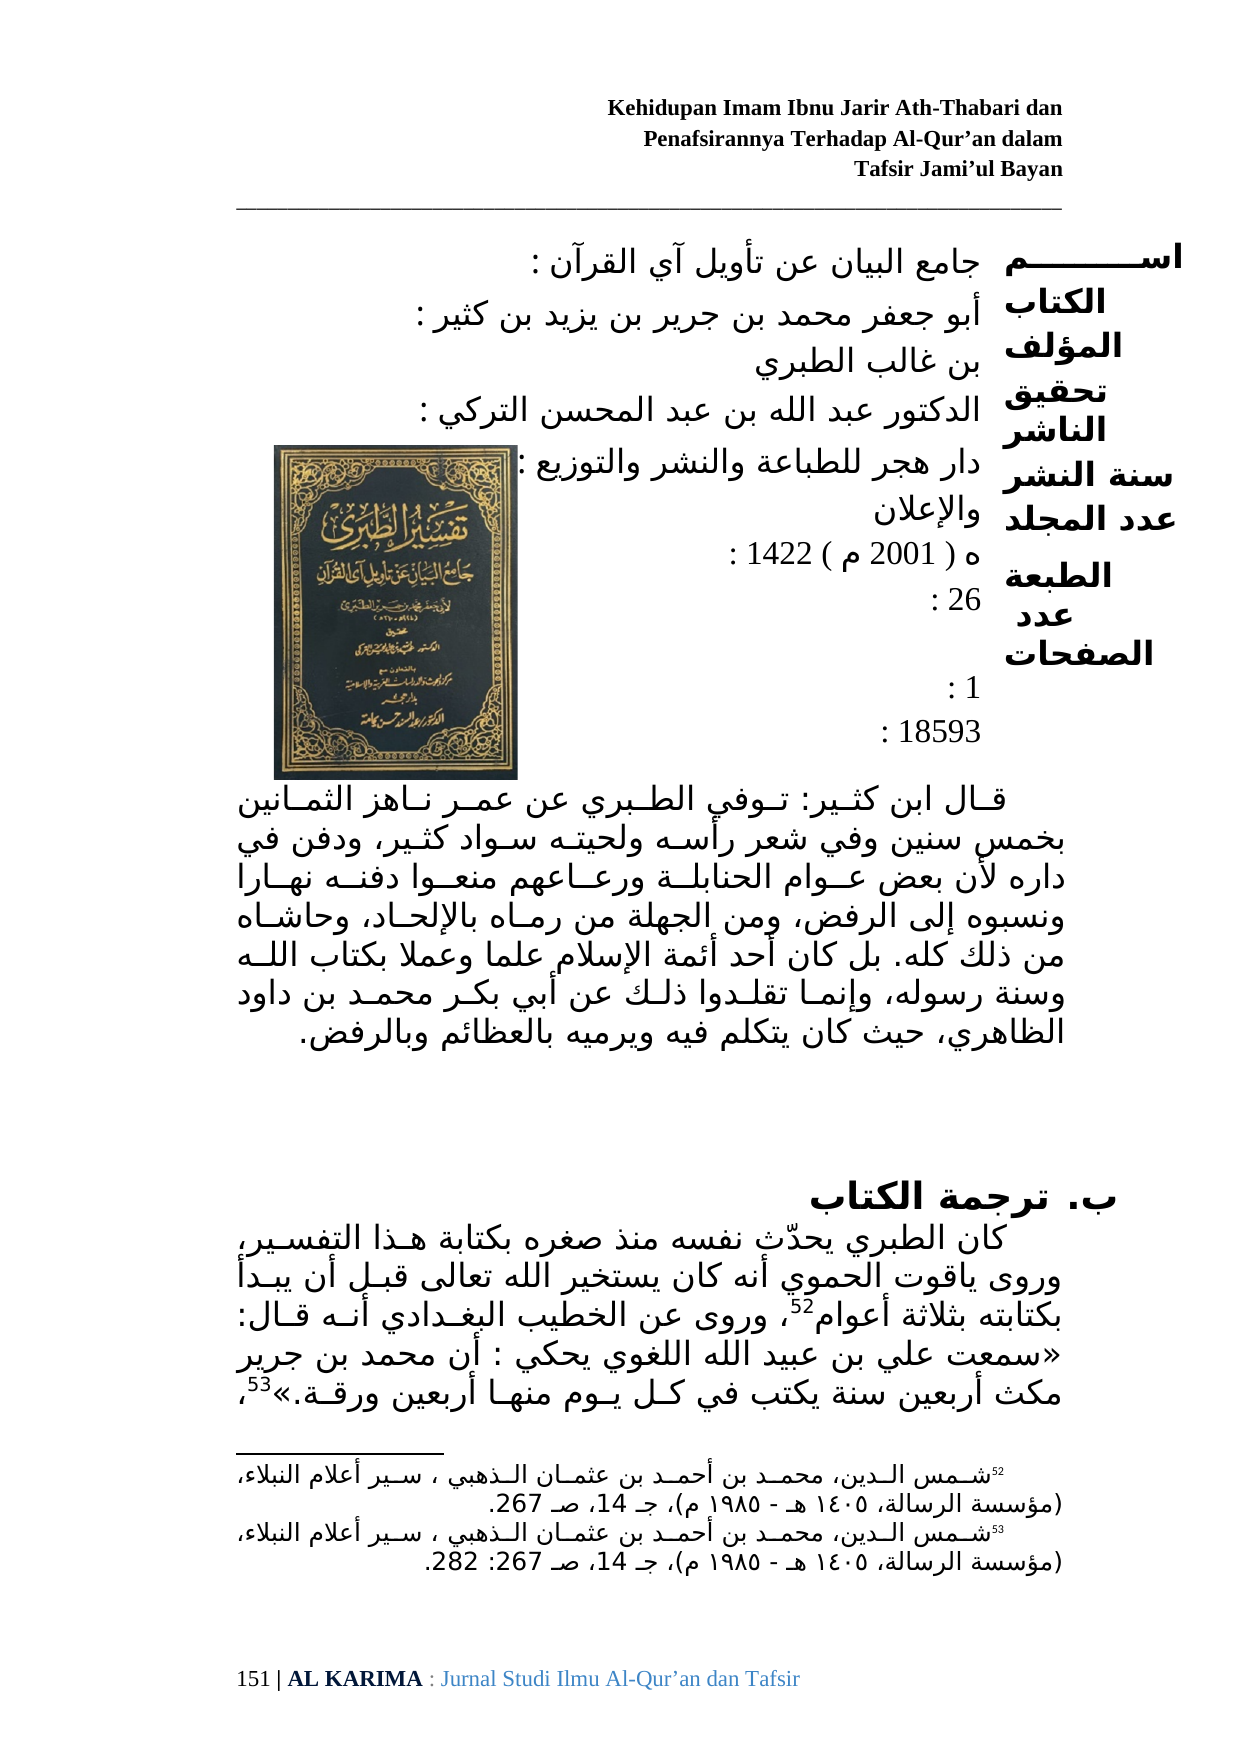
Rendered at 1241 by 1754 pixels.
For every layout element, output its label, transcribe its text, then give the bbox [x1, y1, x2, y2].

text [236, 1218, 1063, 1412]
table_header اسم الكتاب المؤلف تحقيق الناشر سنة النشر عدد المجلد الطبعة عدد الصفحات [992, 238, 1194, 779]
table_header : جامع البيان عن تأويل آي القرآن : أبو جعفر محمد بن جرير بن يزيد بن كثير بن غالب الطبري : الدكتور عبد الله بن عبد المحسن التركي : دار هجر للطباعة والنشر والتوزيع والإعلان : 1422 ه ( 2001 م ) : 26 : 1 : 18593 [236, 238, 992, 779]
text قال ابن كثير: توفي الطبري عن عمر ناهز الثمانين بخمس سنين وفي شعر رأسه ولحيته سواد كثير، ودفن في داره لأن بعض عوام الحنابلة ورعاعهم منعوا دفنه نهارا ونسبوه إلى الرفض، ومن الجهلة من رماه بالإلحاد، وحاشاه من ذلك كله. بل كان أحد أئمة الإسلام علما وعملا بكتاب الله وسنة رسوله، وإنما تقلدوا ذلك عن أبي بكر محمد بن داود الظاهري، حيث كان يتكلم فيه ويرميه بالعظائم وبالرفض. [236, 779, 1066, 1052]
list ترجمة الكتاب [236, 1174, 1066, 1218]
picture [273, 445, 518, 780]
